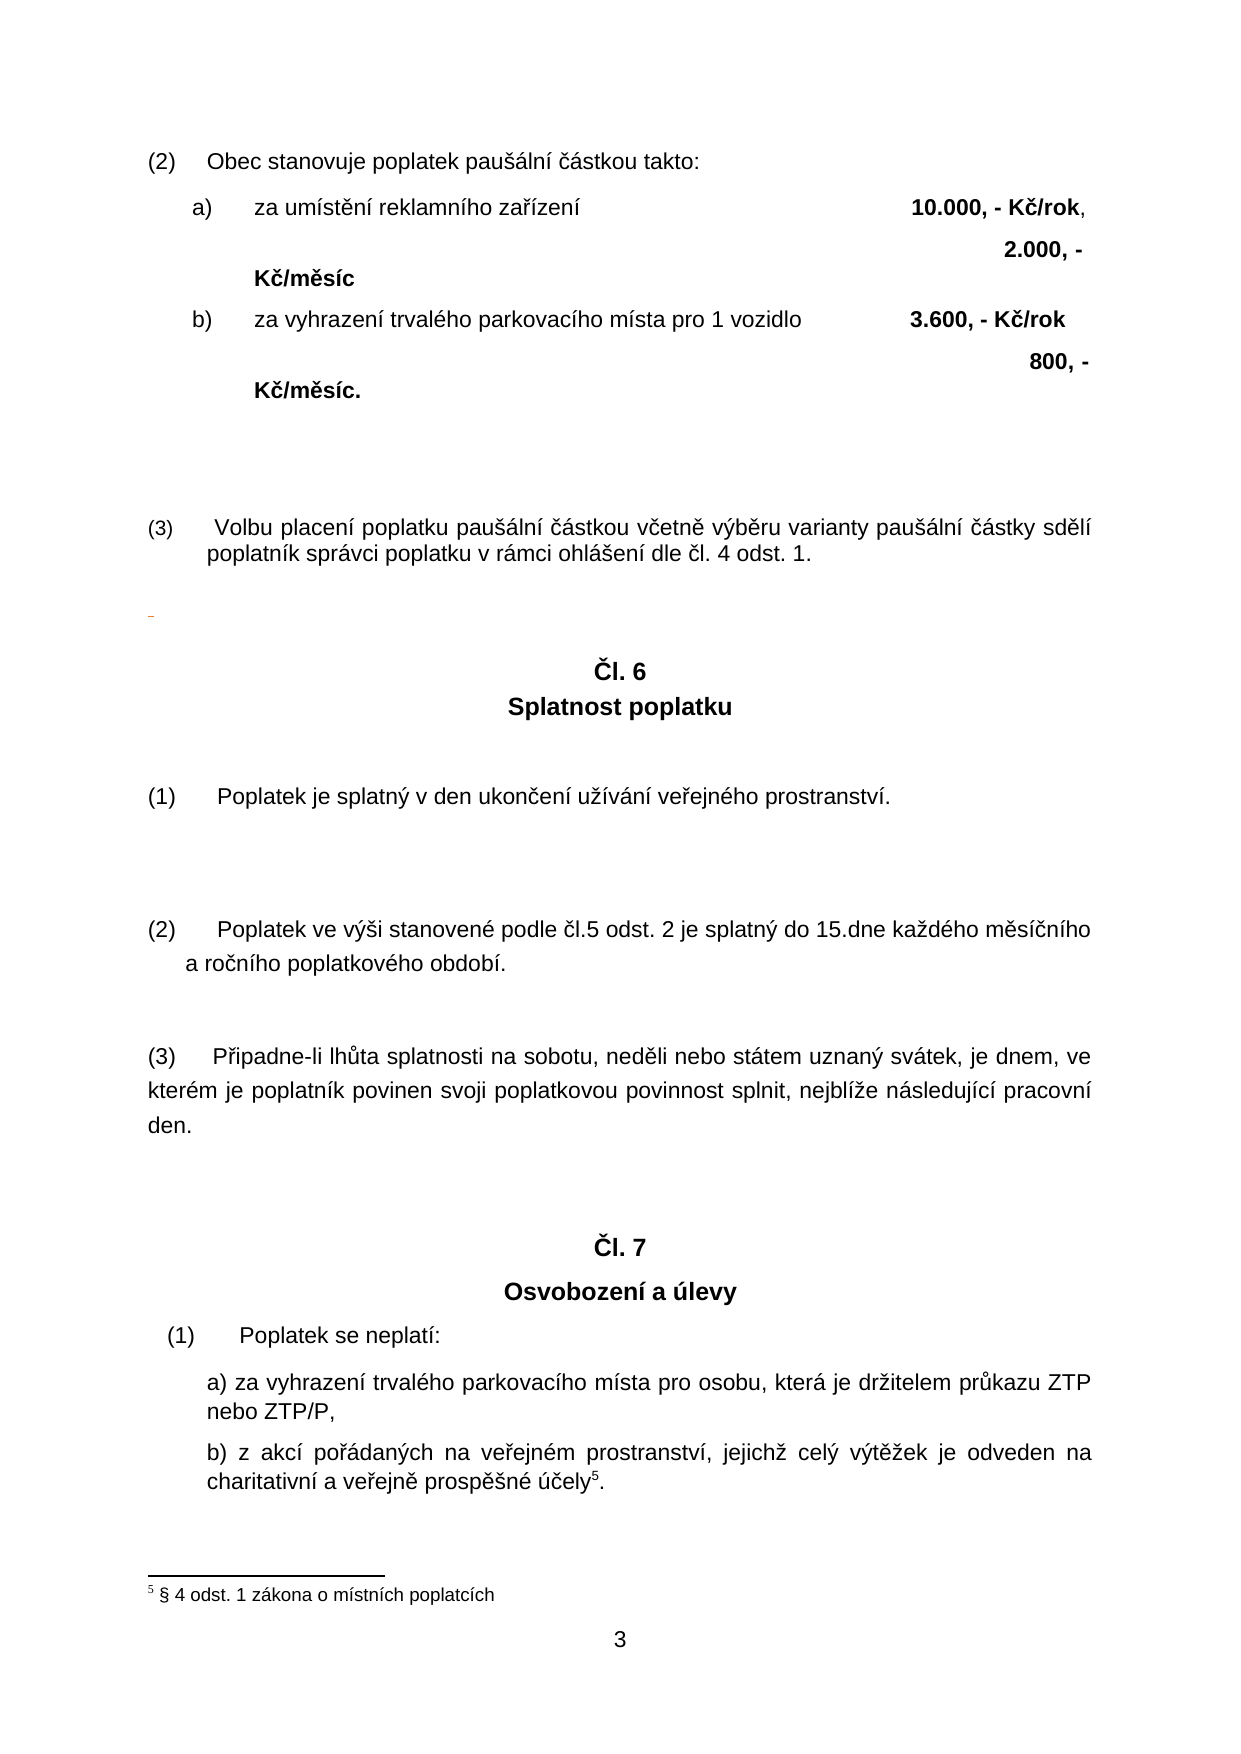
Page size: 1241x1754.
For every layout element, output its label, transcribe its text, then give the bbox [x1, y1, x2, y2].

text (3) Připadne-li lhůta splatnosti na sobotu, neděli nebo státem uznaný svátek, je dnem, ve kterém je poplatník povinen svoji poplatkovou povinnost splnit, nejblíže následující pracovní den. [148, 1043, 1093, 1138]
list za umístění reklamního zařízení 10.000, - Kč/rok, [192, 194, 1093, 221]
text Čl. 7 [148, 1233, 1093, 1262]
text b) z akcí pořádaných na veřejném prostranství, jejichž celý výtěžek je odveden na charitativní a veřejně prospěšné účely. [207, 1439, 1093, 1494]
text a) za vyhrazení trvalého parkovacího místa pro osobu, která je držitelem průkazu ZTP nebo ZTP/P, [207, 1369, 1093, 1424]
list Poplatek je splatný v den ukončení užívání veřejného prostranství. [148, 783, 1093, 809]
text 2.000, - Kč/měsíc [254, 236, 1093, 291]
text 800, - Kč/měsíc. [254, 348, 1093, 403]
text Osvobození a úlevy [148, 1277, 1093, 1305]
list za vyhrazení trvalého parkovacího místa pro 1 vozidlo 3.600, - Kč/rok [192, 306, 1093, 332]
text (1) Poplatek se neplatí: [148, 1322, 1093, 1348]
list Volbu placení poplatku paušální částkou včetně výběru varianty paušální částky sdělí poplatník správci poplatku v rámci ohlášení dle čl. 4 odst. 1. [148, 513, 1093, 566]
list Poplatek ve výši stanovené podle čl.5 odst. 2 je splatný do 15.dne každého měsíčního a ročního poplatkového období. [148, 916, 1093, 976]
list Obec stanovuje poplatek paušální částkou takto: [148, 148, 1093, 174]
text Splatnost poplatku [148, 692, 1093, 721]
text Čl. 6 [148, 657, 1093, 686]
